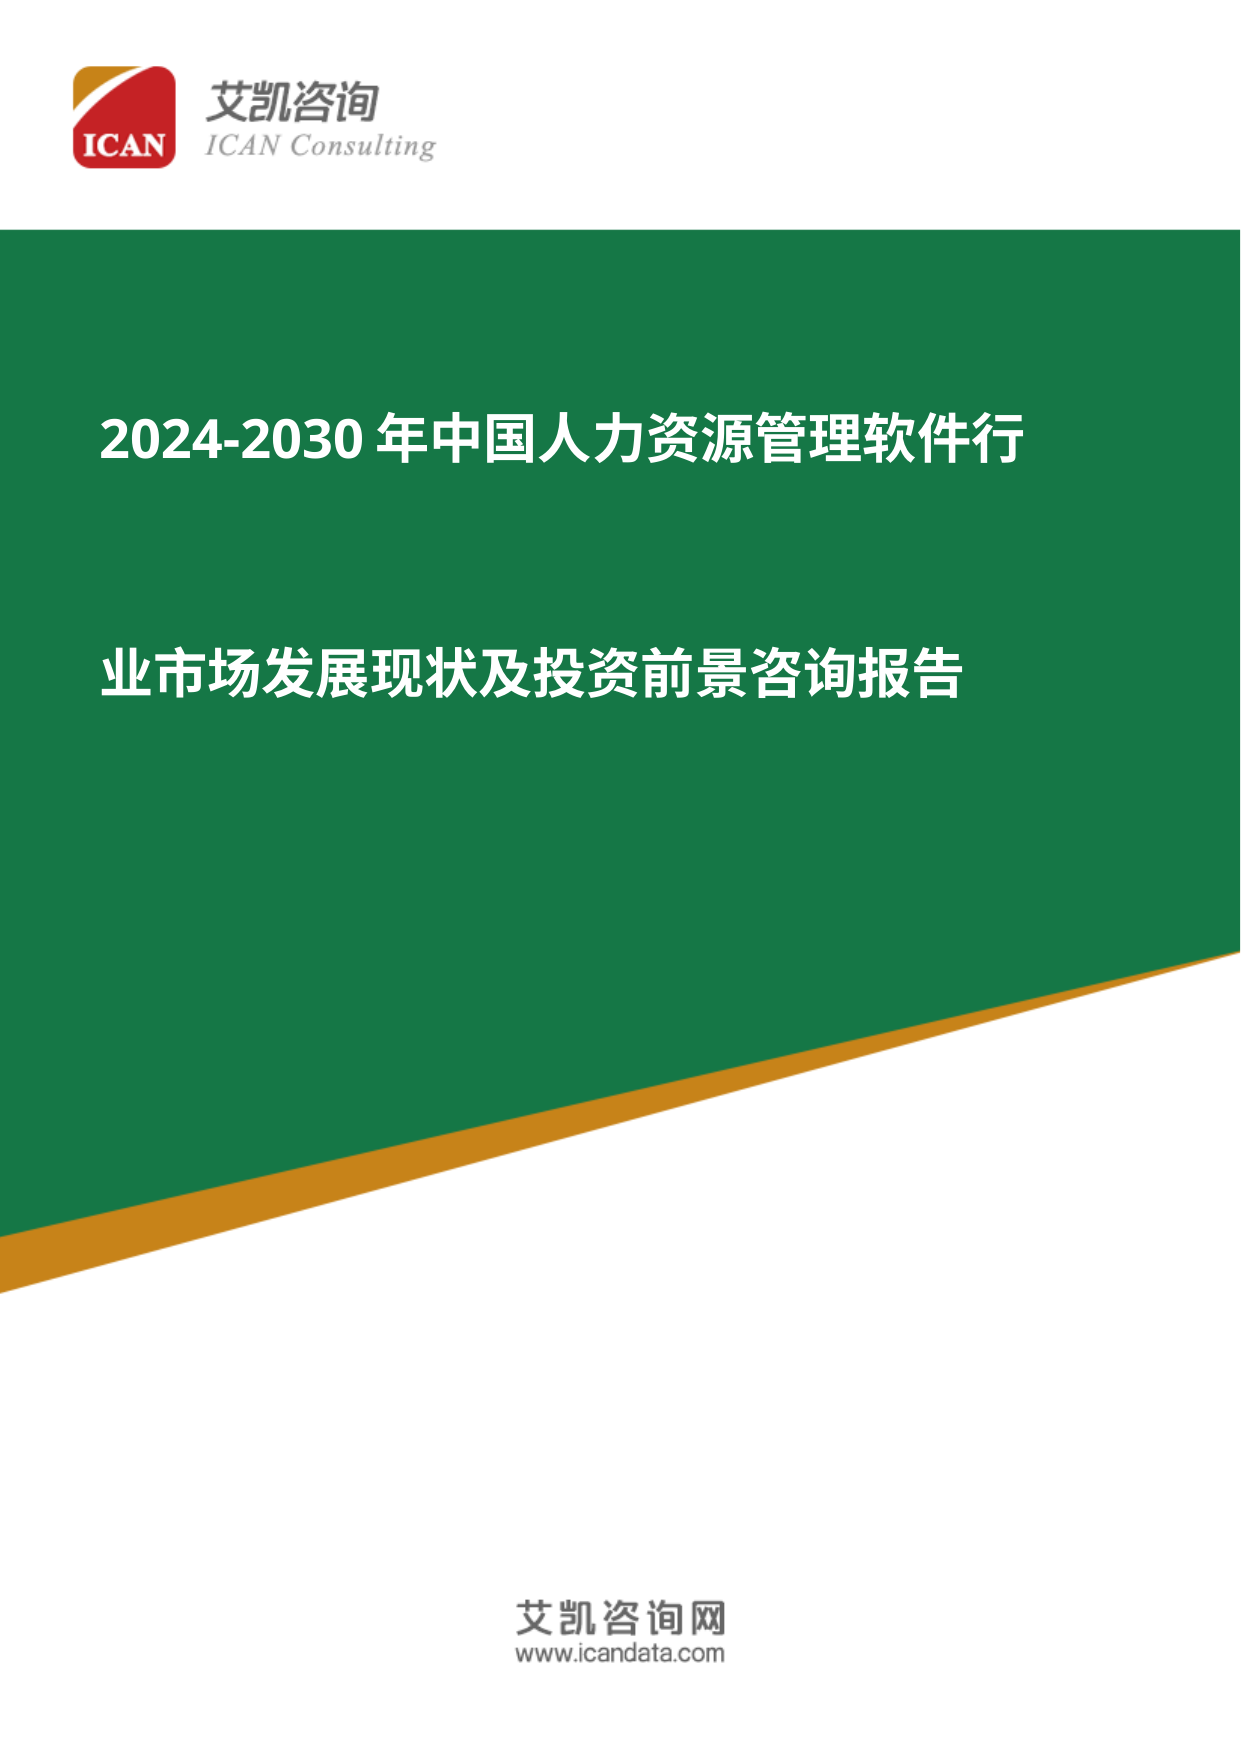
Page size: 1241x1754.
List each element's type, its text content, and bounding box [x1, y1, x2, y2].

picture [0, 5, 1241, 1754]
subtitle 2024-2030年中国人力资源管理软件行业市场发展现状及投资前景咨询报告 [99, 386, 1053, 718]
